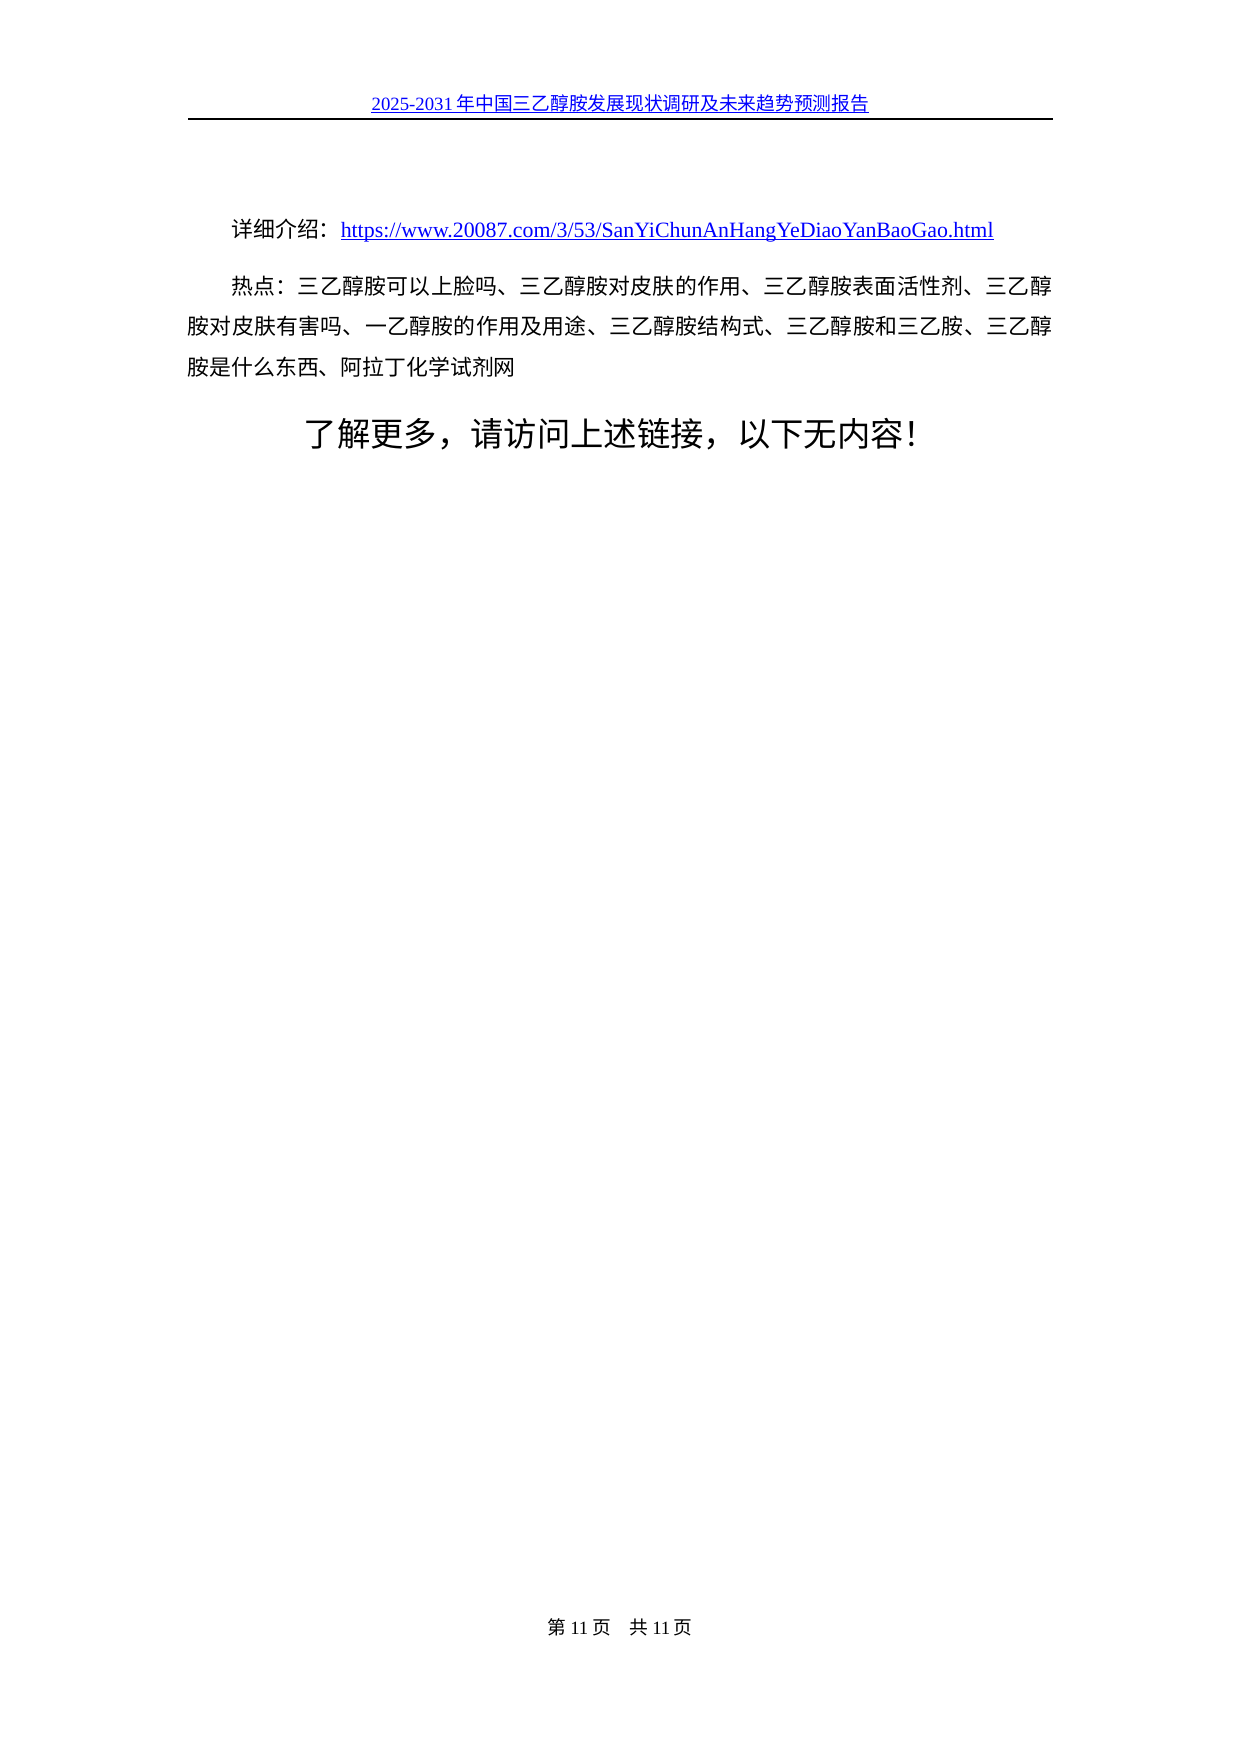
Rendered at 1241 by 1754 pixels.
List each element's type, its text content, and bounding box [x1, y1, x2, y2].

text 热点：三乙醇胺可以上脸吗、三乙醇胺对皮肤的作用、三乙醇胺表面活性剂、三乙醇胺对皮肤有害吗、一乙醇胺的作用及用途、三乙醇胺结构式、三乙醇胺和三乙胺、三乙醇胺是什么东西、阿拉丁化学试剂网 [187, 268, 1053, 382]
title 了解更多，请访问上述链接，以下无内容！ [187, 399, 1053, 464]
text 详细介绍：https://www.20087.com/3/53/SanYiChunAnHangYeDiaoYanBaoGao.html [187, 212, 1053, 244]
